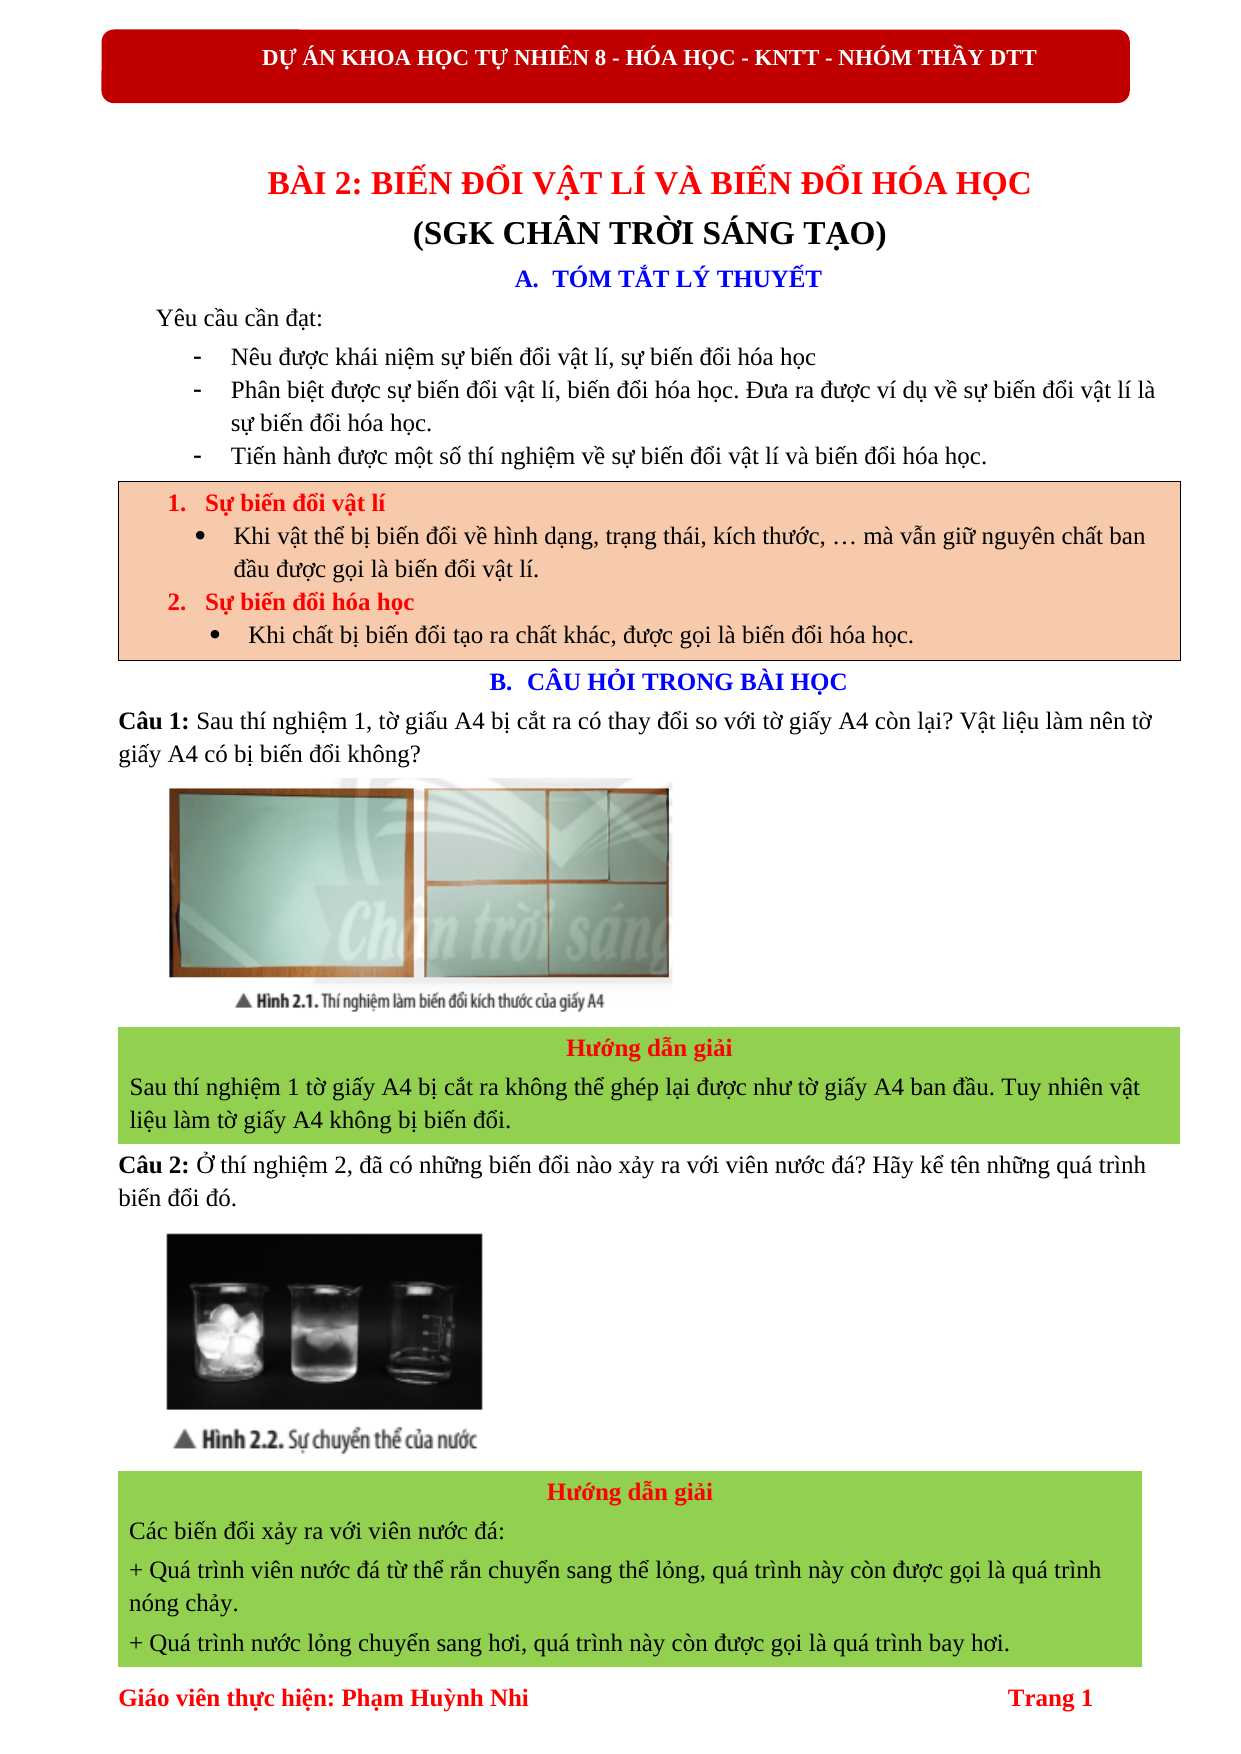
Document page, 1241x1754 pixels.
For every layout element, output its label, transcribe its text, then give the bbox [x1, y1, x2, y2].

list Tiến hành được một số thí nghiệm về sự biến đổi vật lí và biến đổi hóa học. [193, 441, 1181, 470]
text Câu 2: Ở thí nghiệm 2, đã có những biến đổi nào xảy ra với viên nước đá? Hãy kể tên những quá trình biến đổi đó. [118, 1150, 1181, 1212]
text Câu 1: Sau thí nghiệm 1, tờ giấu A4 bị cắt ra có thay đổi so với tờ giấy A4 còn lại? Vật liệu làm nên tờ giấy A4 có bị biến đổi không? [118, 706, 1181, 768]
table_header Hướng dẫn giải Các biến đổi xảy ra với viên nước đá: + Quá trình viên nước đá từ thể rắn chuyển sang thể lỏng, quá trình này còn được gọi là quá trình nóng chảy. + Quá trình nước lỏng chuyển sang hơi, quá trình này còn được gọi là quá trình bay hơi. [118, 1471, 1142, 1667]
list CÂU HỎI TRONG BÀI HỌC [156, 667, 1181, 696]
picture [155, 1222, 493, 1461]
table_header Sự biến đổi vật lí Khi vật thể bị biến đổi về hình dạng, trạng thái, kích thước, … mà vẫn giữ nguyên chất ban đầu được gọi là biến đổi vật lí. Sự biến đổi hóa học Khi chất bị biến đổi tạo ra chất khác, được gọi là biến đổi hóa học. [119, 482, 1180, 660]
text (SGK CHÂN TRỜI SÁNG TẠO) [118, 213, 1181, 252]
text BÀI 2: BIẾN ĐỔI VẬT LÍ VÀ BIẾN ĐỔI HÓA HỌC [118, 163, 1181, 201]
list TÓM TẮT LÝ THUYẾT [156, 264, 1181, 292]
text Yêu cầu cần đạt: [156, 303, 1181, 332]
list Phân biệt được sự biến đổi vật lí, biến đổi hóa học. Đưa ra được ví dụ về sự biến đổi vật lí là sự biến đổi hóa học. [193, 375, 1181, 437]
table_header Hướng dẫn giải Sau thí nghiệm 1 tờ giấy A4 bị cắt ra không thể ghép lại được như tờ giấy A4 ban đầu. Tuy nhiên vật liệu làm tờ giấy A4 không bị biến đổi. [118, 1027, 1180, 1144]
list Nêu được khái niệm sự biến đổi vật lí, sự biến đổi hóa học [193, 342, 1181, 371]
picture [155, 778, 673, 1017]
